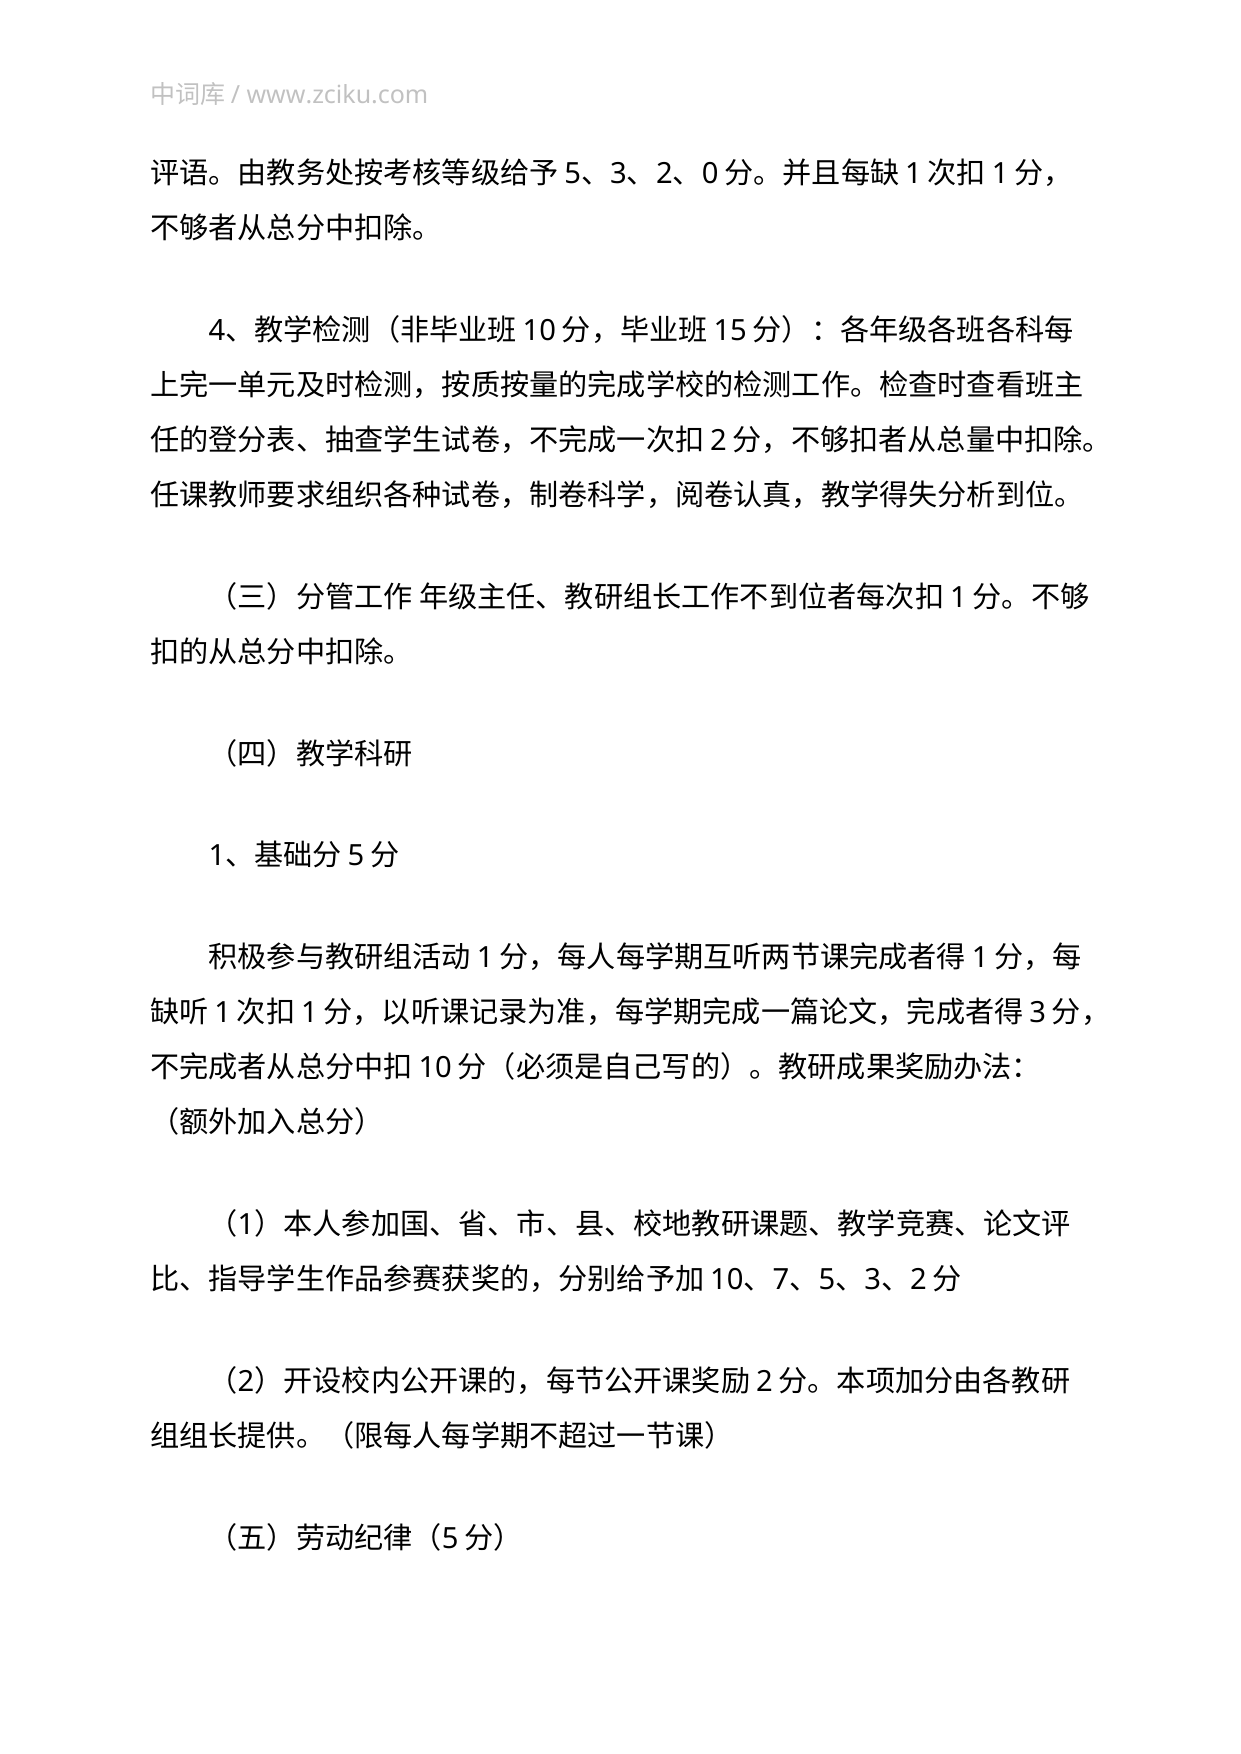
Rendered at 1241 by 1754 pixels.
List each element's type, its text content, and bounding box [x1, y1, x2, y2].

text （四）教学科研 [150, 730, 1090, 772]
text （五）劳动纪律（5分） [150, 1514, 1090, 1557]
text （2）开设校内公开课的，每节公开课奖励2分。本项加分由各教研组组长提供。（限每人每学期不超过一节课） [150, 1358, 1090, 1455]
text （1）本人参加国、省、市、县、校地教研课题、教学竞赛、论文评比、指导学生作品参赛获奖的，分别给予加10、7、5、3、2分 [150, 1201, 1090, 1298]
text （三）分管工作 年级主任、教研组长工作不到位者每次扣1分。不够扣的从总分中扣除。 [150, 573, 1090, 671]
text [150, 150, 1090, 247]
text 4、教学检测（非毕业班10分，毕业班15分）：各年级各班各科每上完一单元及时检测，按质按量的完成学校的检测工作。检查时查看班主任的登分表、抽查学生试卷，不完成一次扣2分，不够扣者从总量中扣除。任课教师要求组织各种试卷，制卷科学，阅卷认真，教学得失分析到位。 [150, 307, 1090, 514]
text 1、基础分5分 [150, 832, 1090, 874]
text 积极参与教研组活动1分，每人每学期互听两节课完成者得1分，每缺听1次扣1分，以听课记录为准，每学期完成一篇论文，完成者得3分，不完成者从总分中扣10分（必须是自己写的）。教研成果奖励办法：（额外加入总分） [150, 934, 1090, 1141]
